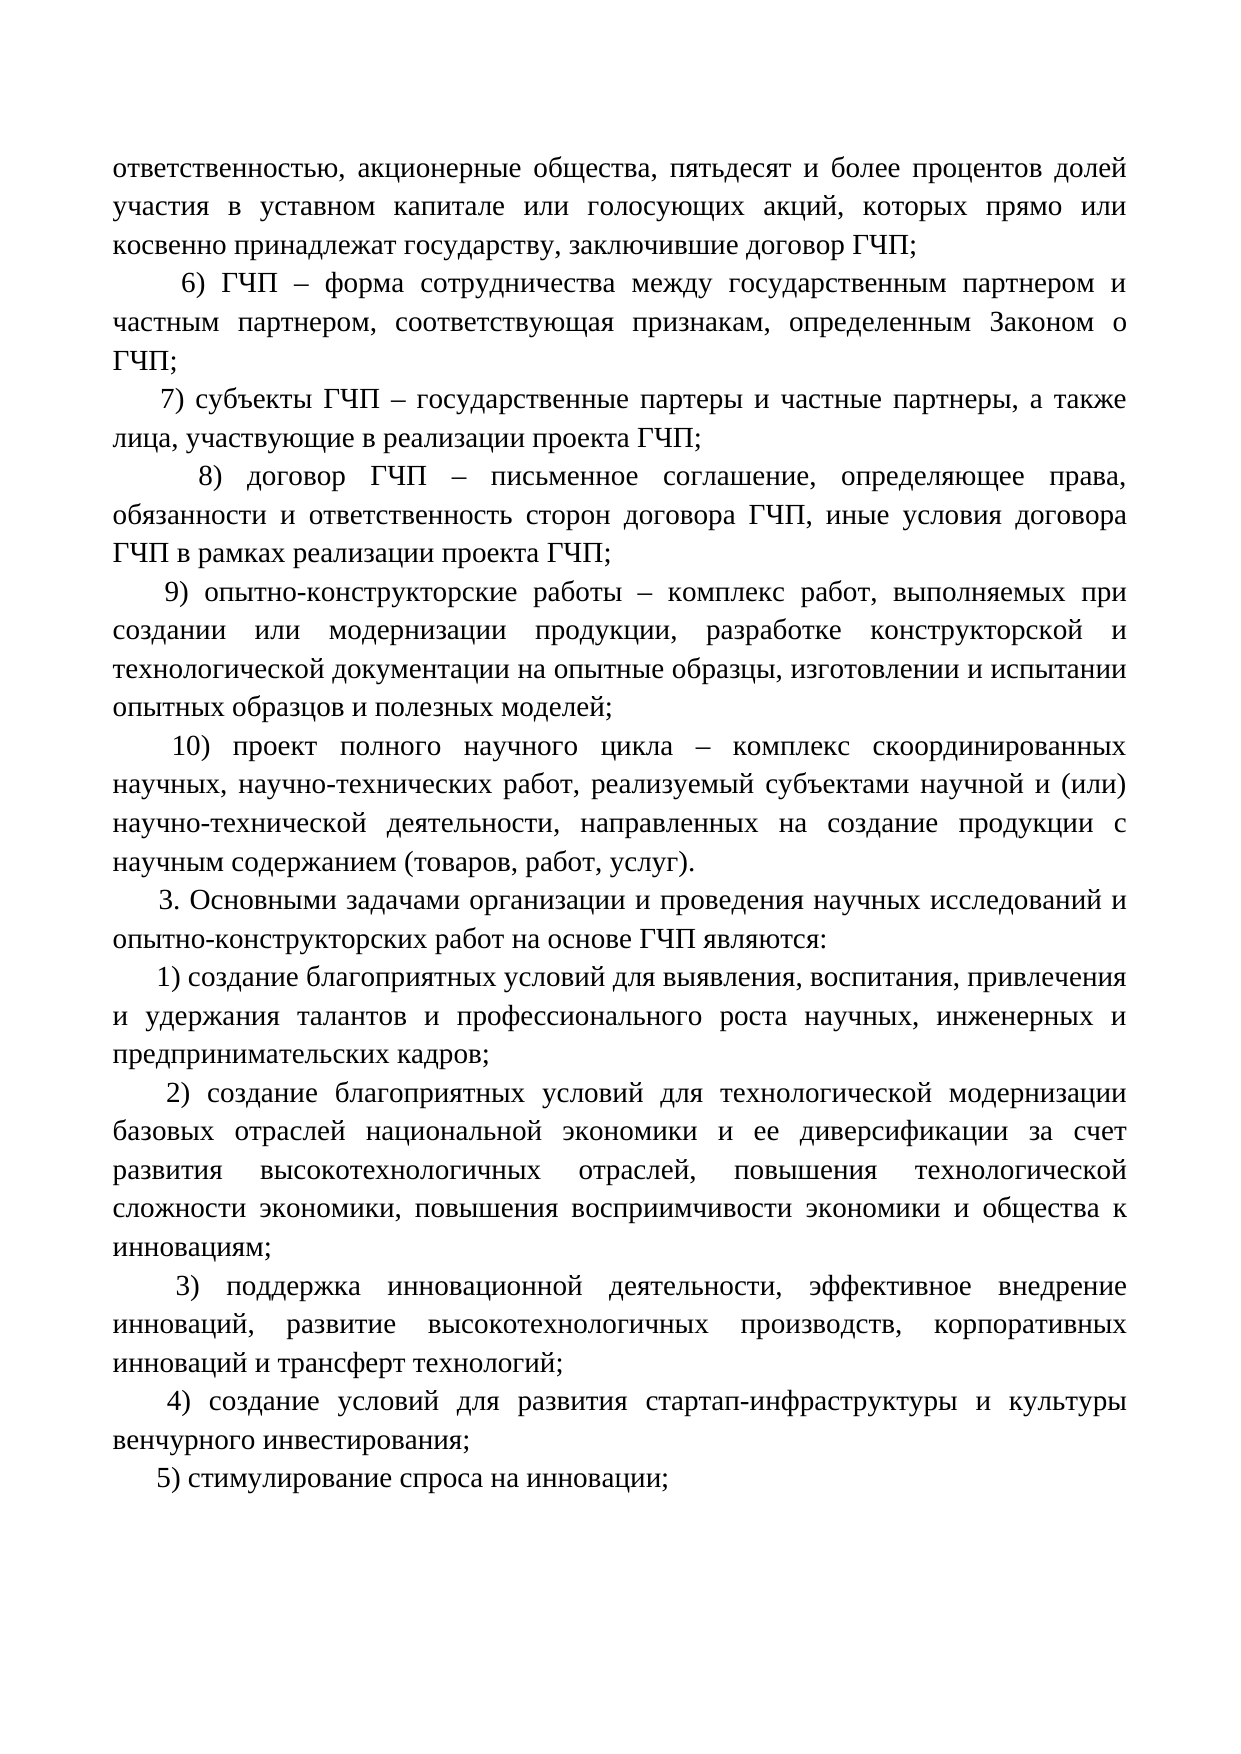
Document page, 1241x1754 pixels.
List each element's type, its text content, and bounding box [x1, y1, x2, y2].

text 6) ГЧП – форма сотрудничества между государственным партнером и частным партнером, соответствующая признакам, определенным Законом о ГЧП; [112, 266, 1128, 376]
text 2) создание благоприятных условий для технологической модернизации базовых отраслей национальной экономики и ее диверсификации за счет развития высокотехнологичных отраслей, повышения технологической сложности экономики, повышения восприимчивости экономики и общества к инновациям; [112, 1075, 1128, 1263]
text 3) поддержка инновационной деятельности, эффективное внедрение инноваций, развитие высокотехнологичных производств, корпоративных инноваций и трансферт технологий; [112, 1268, 1128, 1378]
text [112, 150, 1128, 261]
text 4) создание условий для развития стартап-инфраструктуры и культуры венчурного инвестирования; [112, 1383, 1128, 1455]
text 3. Основными задачами организации и проведения научных исследований и опытно-конструкторских работ на основе ГЧП являются: [112, 882, 1128, 954]
text 7) субъекты ГЧП – государственные партеры и частные партнеры, а также лица, участвующие в реализации проекта ГЧП; [112, 381, 1128, 453]
text 10) проект полного научного цикла – комплекс скоординированных научных, научно-технических работ, реализуемый субъектами научной и (или) научно-технической деятельности, направленных на создание продукции с научным содержанием (товаров, работ, услуг). [112, 728, 1128, 877]
text 9) опытно-конструкторские работы – комплекс работ, выполняемых при создании или модернизации продукции, разработке конструкторской и технологической документации на опытные образцы, изготовлении и испытании опытных образцов и полезных моделей; [112, 574, 1128, 723]
text 8) договор ГЧП – письменное соглашение, определяющее права, обязанности и ответственность сторон договора ГЧП, иные условия договора ГЧП в рамках реализации проекта ГЧП; [112, 458, 1128, 569]
text 5) стимулирование спроса на инновации; [112, 1460, 1128, 1494]
text 1) создание благоприятных условий для выявления, воспитания, привлечения и удержания талантов и профессионального роста научных, инженерных и предпринимательских кадров; [112, 959, 1128, 1070]
